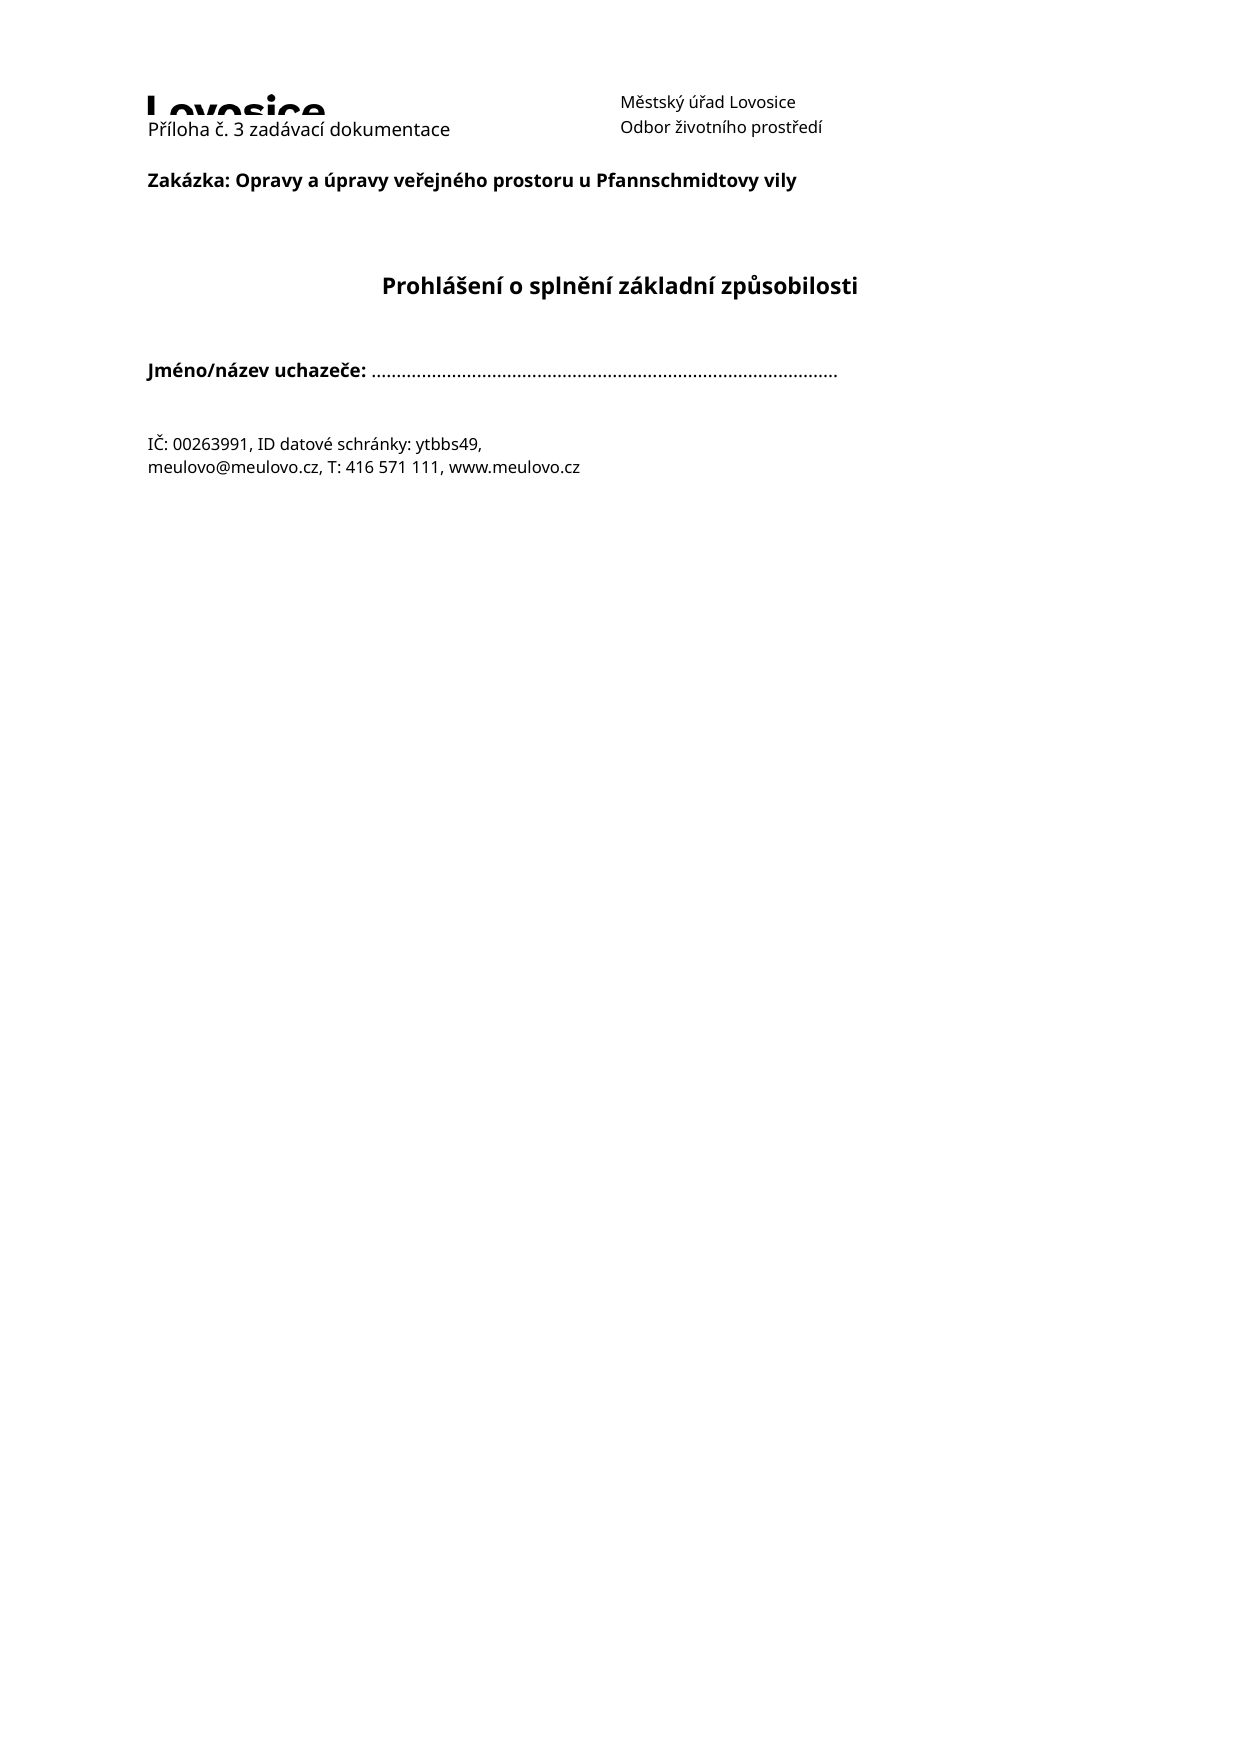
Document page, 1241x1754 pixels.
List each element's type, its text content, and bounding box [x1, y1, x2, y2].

text Příloha č. 3 zadávací dokumentace [148, 114, 1092, 142]
picture [147, 94, 325, 115]
text Prohlášení o splnění základní způsobilosti [148, 269, 1092, 301]
text Zakázka: Opravy a úpravy veřejného prostoru u Pfannschmidtovy vily [148, 167, 1092, 193]
text Jméno/název uchazeče: ............................................................................................. [148, 357, 1092, 383]
